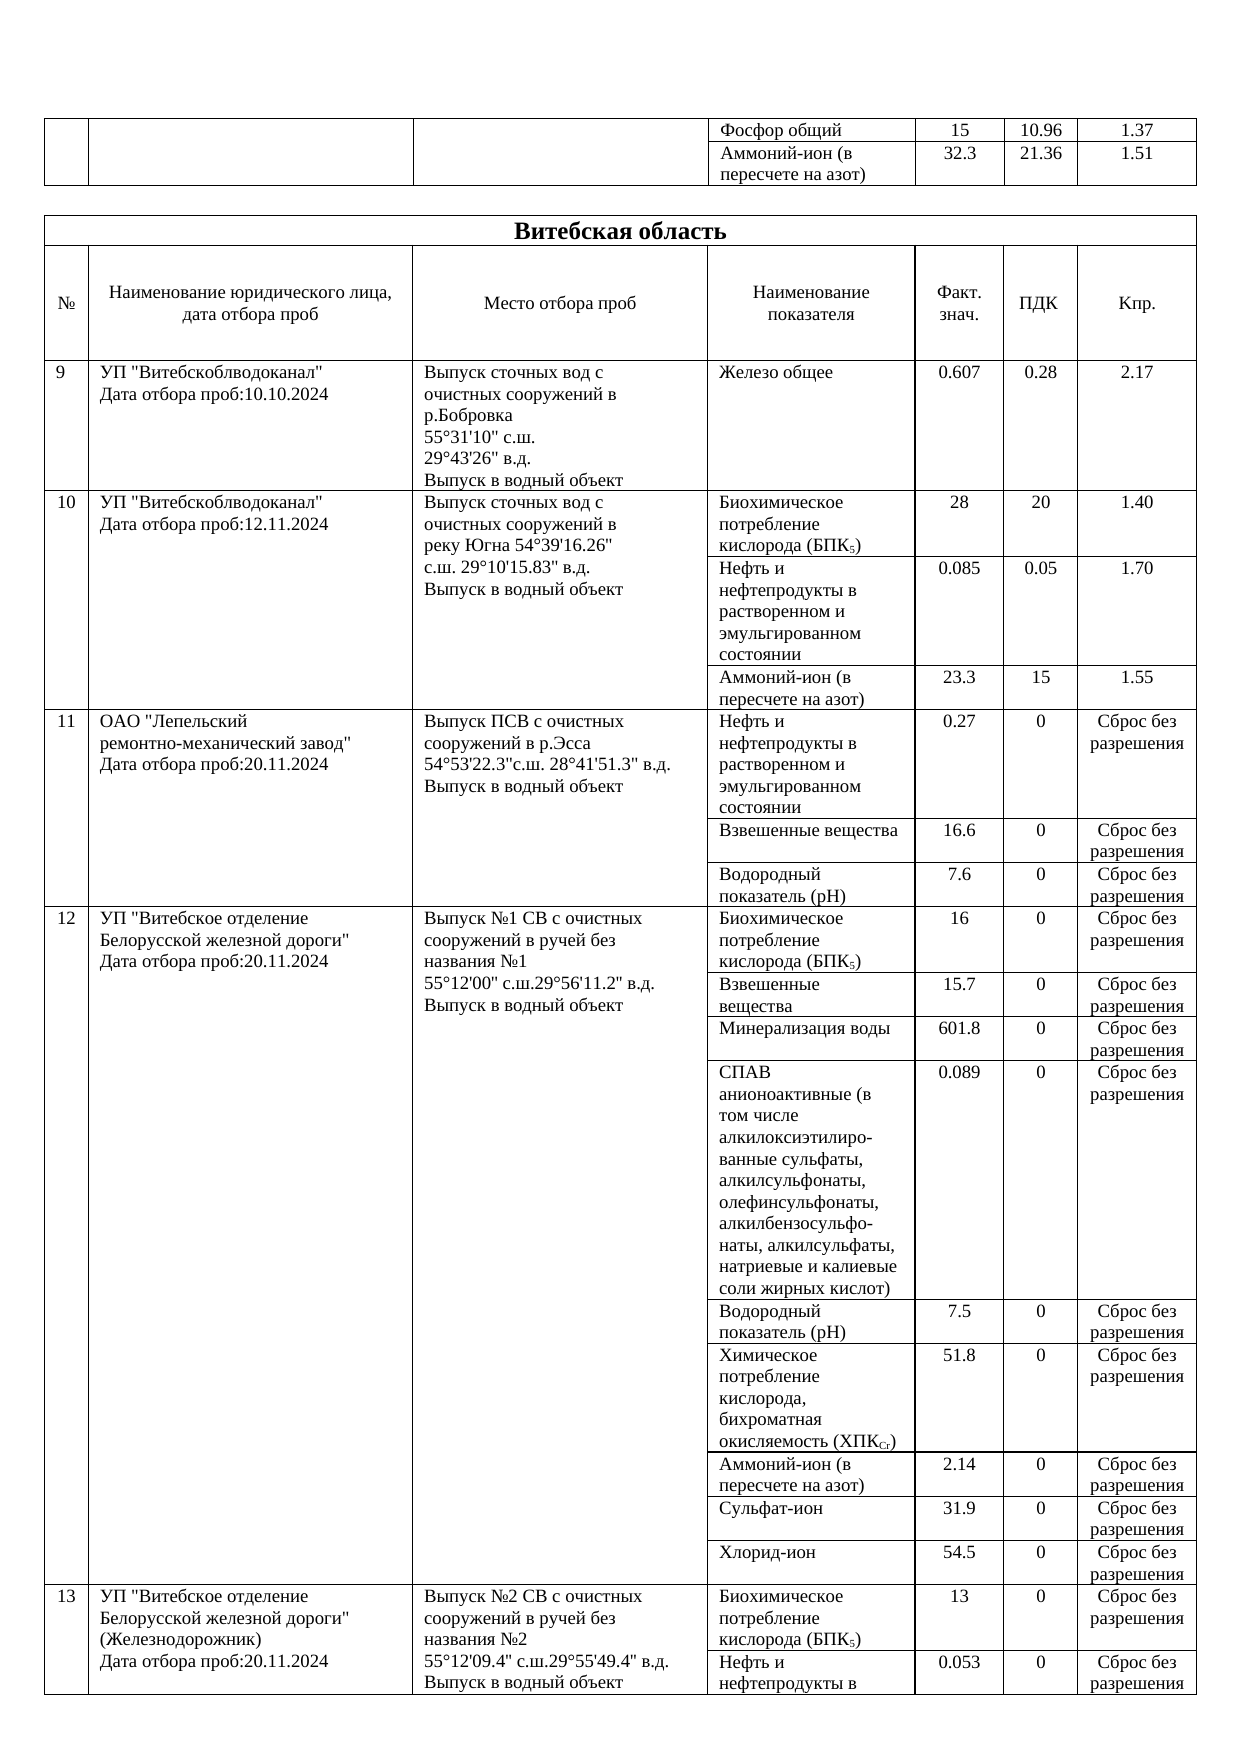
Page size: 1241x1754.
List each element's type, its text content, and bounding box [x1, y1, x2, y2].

table_cell 20 [1004, 491, 1077, 556]
table_cell 28 [916, 491, 1003, 556]
table_cell Биохимическое потребление кислорода (БПК5) [708, 1585, 914, 1650]
table_cell 31.9 [916, 1497, 1003, 1540]
table_cell 15.7 [916, 973, 1003, 1016]
table_cell Сброс без разрешения [1078, 1061, 1196, 1298]
table_cell Сброс без разрешения [1078, 973, 1196, 1016]
table_cell 13 [916, 1585, 1003, 1650]
table_cell 0.607 [916, 361, 1003, 490]
table_cell 0 [1004, 819, 1077, 862]
table_cell Биохимическое потребление кислорода (БПК5) [708, 491, 914, 556]
table_cell 2.14 [916, 1453, 1003, 1496]
table_cell Выпуск №2 СВ с очистных сооружений в ручей без названия №2 55°12'09.4'' с.ш.29°55'49.4'' в.д. Выпуск в водный объект [413, 1585, 707, 1694]
table_cell Место отбора проб [413, 246, 707, 360]
table_cell Сброс без разрешения [1078, 1017, 1196, 1060]
table_cell Сульфат-ион [708, 1497, 914, 1540]
table_cell Сброс без разрешения [1078, 819, 1196, 862]
table_cell УП "Витебскоблводоканал" Дата отбора проб:10.10.2024 [89, 361, 412, 490]
table_cell Kпр. [1078, 246, 1196, 360]
table_cell 0 [1004, 1017, 1077, 1060]
table_cell 2.17 [1078, 361, 1196, 490]
table_cell 0 [1004, 1300, 1077, 1343]
table_cell 16 [916, 907, 1003, 972]
table_cell № [45, 246, 88, 360]
table_cell 0.053 [916, 1651, 1003, 1694]
table_cell Сброс без разрешения [1078, 1300, 1196, 1343]
table_cell 9 [45, 361, 88, 490]
table_cell ОАО "Лепельский ремонтно-механический завод" Дата отбора проб:20.11.2024 [89, 710, 412, 906]
table_cell Сброс без разрешения [1078, 863, 1196, 906]
table_cell Сброс без разрешения [1078, 1497, 1196, 1540]
table_header Витебская область [45, 216, 1196, 244]
table_cell Сброс без разрешения [1078, 907, 1196, 972]
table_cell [1078, 1651, 1196, 1694]
table_cell 15 [1004, 666, 1077, 709]
table_cell 0 [1004, 1651, 1077, 1694]
table_cell 0.05 [1004, 557, 1077, 665]
table_cell Аммоний-ион (в пересчете на азот) [708, 666, 914, 709]
table_cell 601.8 [916, 1017, 1003, 1060]
table_cell 15 [916, 119, 1004, 141]
table_cell 32.3 [916, 142, 1004, 185]
table_cell Химическое потребление кислорода, бихроматная окисляемость (ХПКCr) [708, 1344, 914, 1451]
table_cell Сброс без разрешения [1078, 710, 1196, 818]
table_cell 1.55 [1078, 666, 1196, 709]
table_cell Водородный показатель (pH) [708, 863, 914, 906]
table_cell УП "Витебскоблводоканал" Дата отбора проб:12.11.2024 [89, 491, 412, 709]
table_cell Аммоний-ион (в пересчете на азот) [709, 142, 915, 185]
table_cell Наименование юридического лица, дата отбора проб [89, 246, 412, 360]
table_cell 0 [1004, 973, 1077, 1016]
table_cell 0.089 [916, 1061, 1003, 1298]
table_cell УП "Витебское отделение Белорусской железной дороги" Дата отбора проб:20.11.2024 [89, 907, 412, 1584]
table_cell 11 [45, 710, 88, 906]
table_cell 16.6 [916, 819, 1003, 862]
table_cell УП "Витебское отделение Белорусской железной дороги" (Железнодорожник) Дата отбора проб:20.11.2024 [89, 1585, 412, 1694]
table_cell 0.085 [916, 557, 1003, 665]
table_cell Сброс без разрешения [1078, 1453, 1196, 1496]
table_cell 23.3 [916, 666, 1003, 709]
table_cell 0 [1004, 1453, 1077, 1496]
table_cell ПДК [1004, 246, 1077, 360]
table_cell Взвешенные вещества [708, 973, 914, 1016]
table_cell Биохимическое потребление кислорода (БПК5) [708, 907, 914, 972]
table_cell Выпуск сточных вод с очистных сооружений в реку Югна 54°39'16.26'' с.ш. 29°10'15.83'' в.д. Выпуск в водный объект [413, 491, 707, 709]
table_cell Железо общее [708, 361, 914, 490]
table_cell Нефть и нефтепродукты в растворенном и эмульгированном состоянии [708, 710, 914, 818]
table_cell Фосфор общий [709, 119, 915, 141]
table_cell 12 [45, 907, 88, 1584]
table_cell Нефть и нефтепродукты в растворенном и эмульгированном состоянии [708, 557, 914, 665]
table_cell Аммоний-ион (в пересчете на азот) [708, 1453, 914, 1496]
table_cell 0 [1004, 863, 1077, 906]
table_cell 1.37 [1078, 119, 1196, 141]
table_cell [708, 1651, 914, 1694]
table_cell 51.8 [916, 1344, 1003, 1451]
table_cell Взвешенные вещества [708, 819, 914, 862]
table_cell 0 [1004, 1541, 1077, 1584]
table_cell 0 [1004, 710, 1077, 818]
table_cell 10.96 [1005, 119, 1077, 141]
table_cell 10 [45, 491, 88, 709]
table_cell Факт. знач. [916, 246, 1003, 360]
table_cell 7.6 [916, 863, 1003, 906]
table_cell Сброс без разрешения [1078, 1541, 1196, 1584]
table_cell 0.28 [1004, 361, 1077, 490]
table_cell 0 [1004, 1497, 1077, 1540]
table_cell 54.5 [916, 1541, 1003, 1584]
table_cell 0.27 [916, 710, 1003, 818]
table_cell 0 [1004, 1585, 1077, 1650]
table_cell 7.5 [916, 1300, 1003, 1343]
table_cell 0 [1004, 1344, 1077, 1451]
table_cell 1.70 [1078, 557, 1196, 665]
table_cell 0 [1004, 907, 1077, 972]
table_cell Выпуск ПСВ с очистных сооружений в р.Эсса 54°53'22.3"с.ш. 28°41'51.3" в.д. Выпуск в водный объект [413, 710, 707, 906]
table_cell 1.40 [1078, 491, 1196, 556]
table_cell 1.51 [1078, 142, 1196, 185]
table_cell Минерализация воды [708, 1017, 914, 1060]
table_cell 21.36 [1005, 142, 1077, 185]
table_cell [1078, 1585, 1196, 1650]
table_cell Водородный показатель (pH) [708, 1300, 914, 1343]
table_cell Сброс без разрешения [1078, 1344, 1196, 1451]
table_cell Выпуск сточных вод с очистных сооружений в р.Бобровка 55°31'10" с.ш. 29°43'26" в.д. Выпуск в водный объект [413, 361, 707, 490]
table_cell Выпуск №1 СВ с очистных сооружений в ручей без названия №1 55°12'00'' с.ш.29°56'11.2'' в.д. Выпуск в водный объект [413, 907, 707, 1584]
table_cell Хлорид-ион [708, 1541, 914, 1584]
table_cell Наименование показателя [708, 246, 914, 360]
table_cell 13 [45, 1585, 88, 1694]
table_cell 0 [1004, 1061, 1077, 1298]
